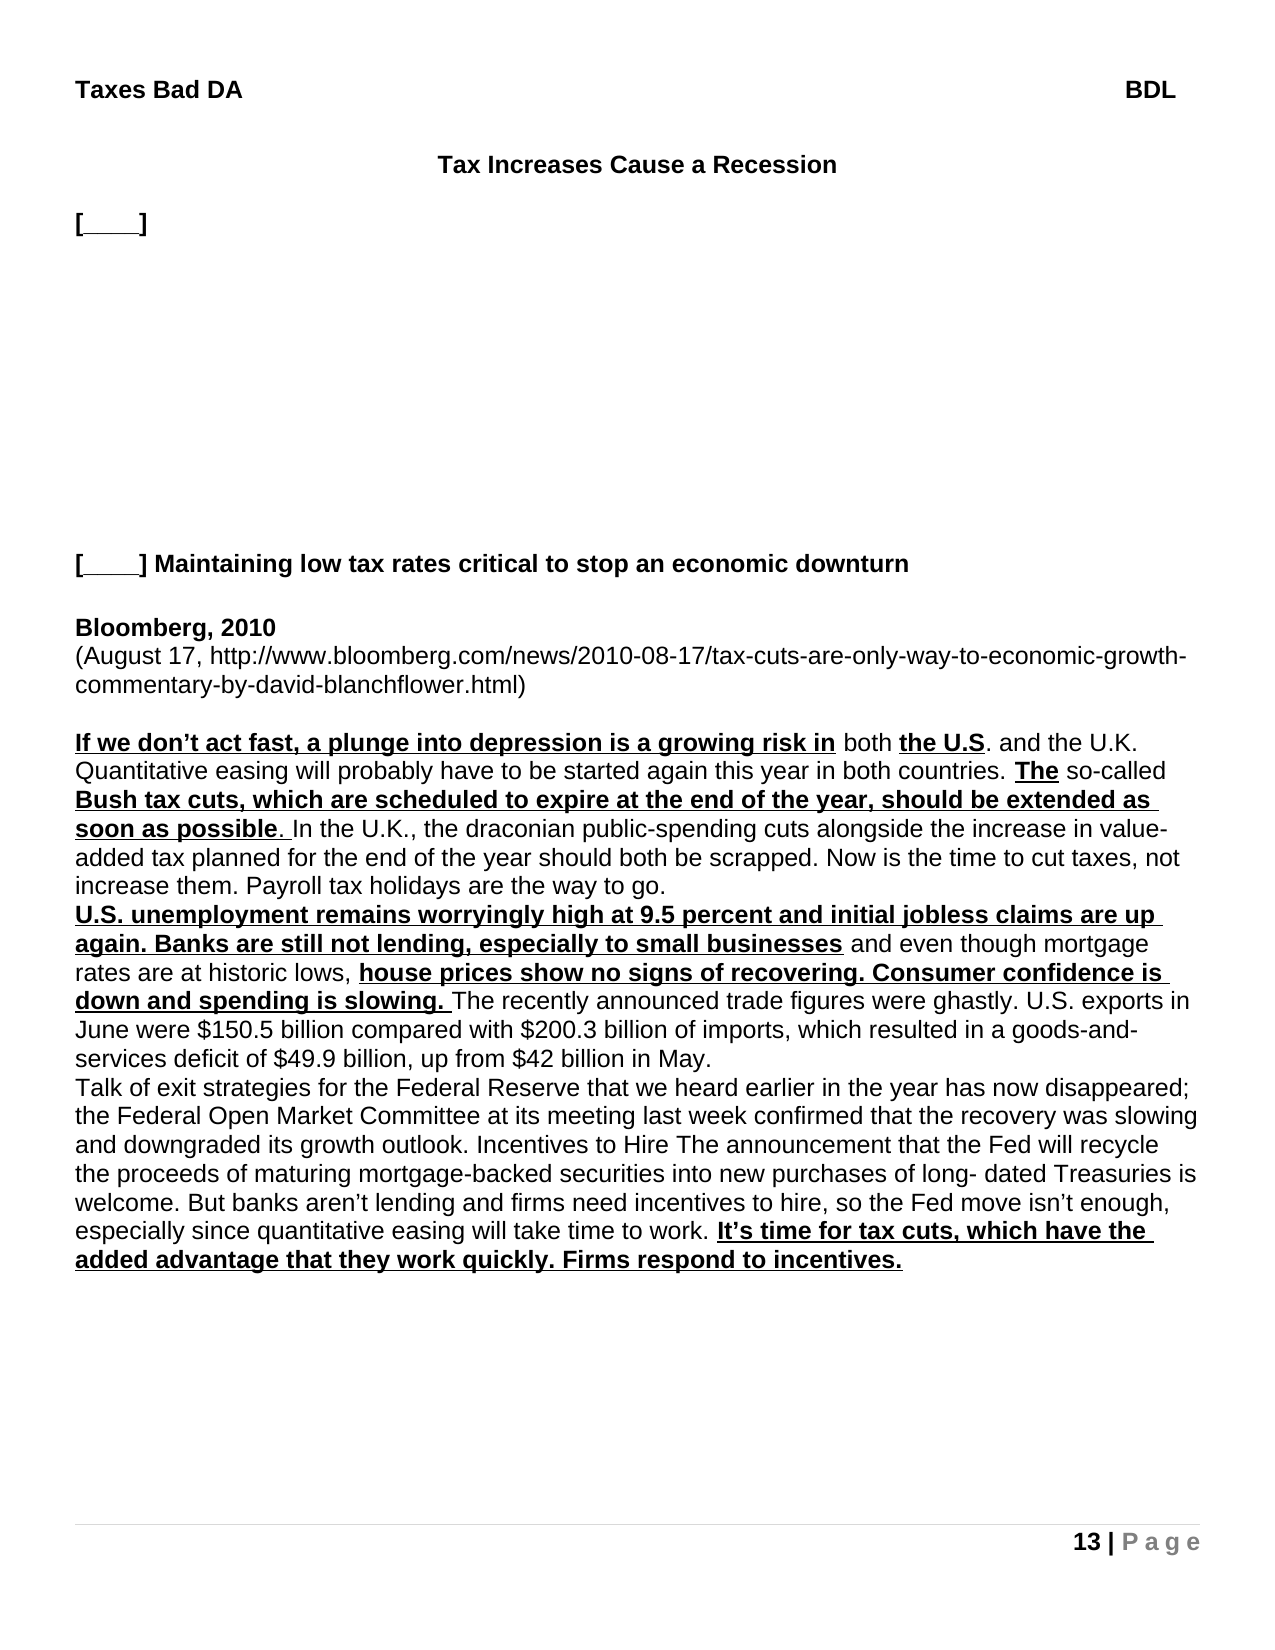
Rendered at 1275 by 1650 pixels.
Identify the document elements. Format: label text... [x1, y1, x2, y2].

text U.S. unemployment remains worryingly high at 9.5 percent and initial jobless claims are up again. Banks are still not lending, especially to small businesses and even though mortgage rates are at historic lows, house prices show no signs of recovering. Consumer confidence is down and spending is slowing. The recently announced trade figures were ghastly. U.S. exports in June were $150.5 billion compared with $200.3 billion of imports, which resulted in a goods-and-services deficit of $49.9 billion, up from $42 billion in May. [75, 900, 1200, 1072]
subtitle [____] Maintaining low tax rates critical to stop an economic downturn [75, 549, 1200, 577]
text Talk of exit strategies for the Federal Reserve that we heard earlier in the year has now disappeared; the Federal Open Market Committee at its meeting last week confirmed that the recovery was slowing and downgraded its growth outlook. Incentives to Hire The announcement that the Fed will recycle the proceeds of maturing mortgage-backed securities into new purchases of long- dated Treasuries is welcome. But banks aren’t lending and firms need incentives to hire, so the Fed move isn’t enough, especially since quantitative easing will take time to work. It’s time for tax cuts, which have the added advantage that they work quickly. Firms respond to incentives. [75, 1072, 1200, 1274]
subtitle Tax Increases Cause a Recession [75, 150, 1200, 179]
text If we don’t act fast, a plunge into depression is a growing risk in both the U.S. and the U.K. Quantitative easing will probably have to be started again this year in both countries. The so-called Bush tax cuts, which are scheduled to expire at the end of the year, should be extended as soon as possible. In the U.K., the draconian public-spending cuts alongside the increase in value-added tax planned for the end of the year should both be scrapped. Now is the time to cut taxes, not increase them. Payroll tax holidays are the way to go. [75, 727, 1200, 900]
text Bloomberg, 2010 [75, 612, 1200, 641]
text [____] [75, 207, 1200, 236]
text (August 17, http://www.bloomberg.com/news/2010-08-17/tax-cuts-are-only-way-to-economic-growth-commentary-by-david-blanchflower.html) [75, 641, 1200, 699]
